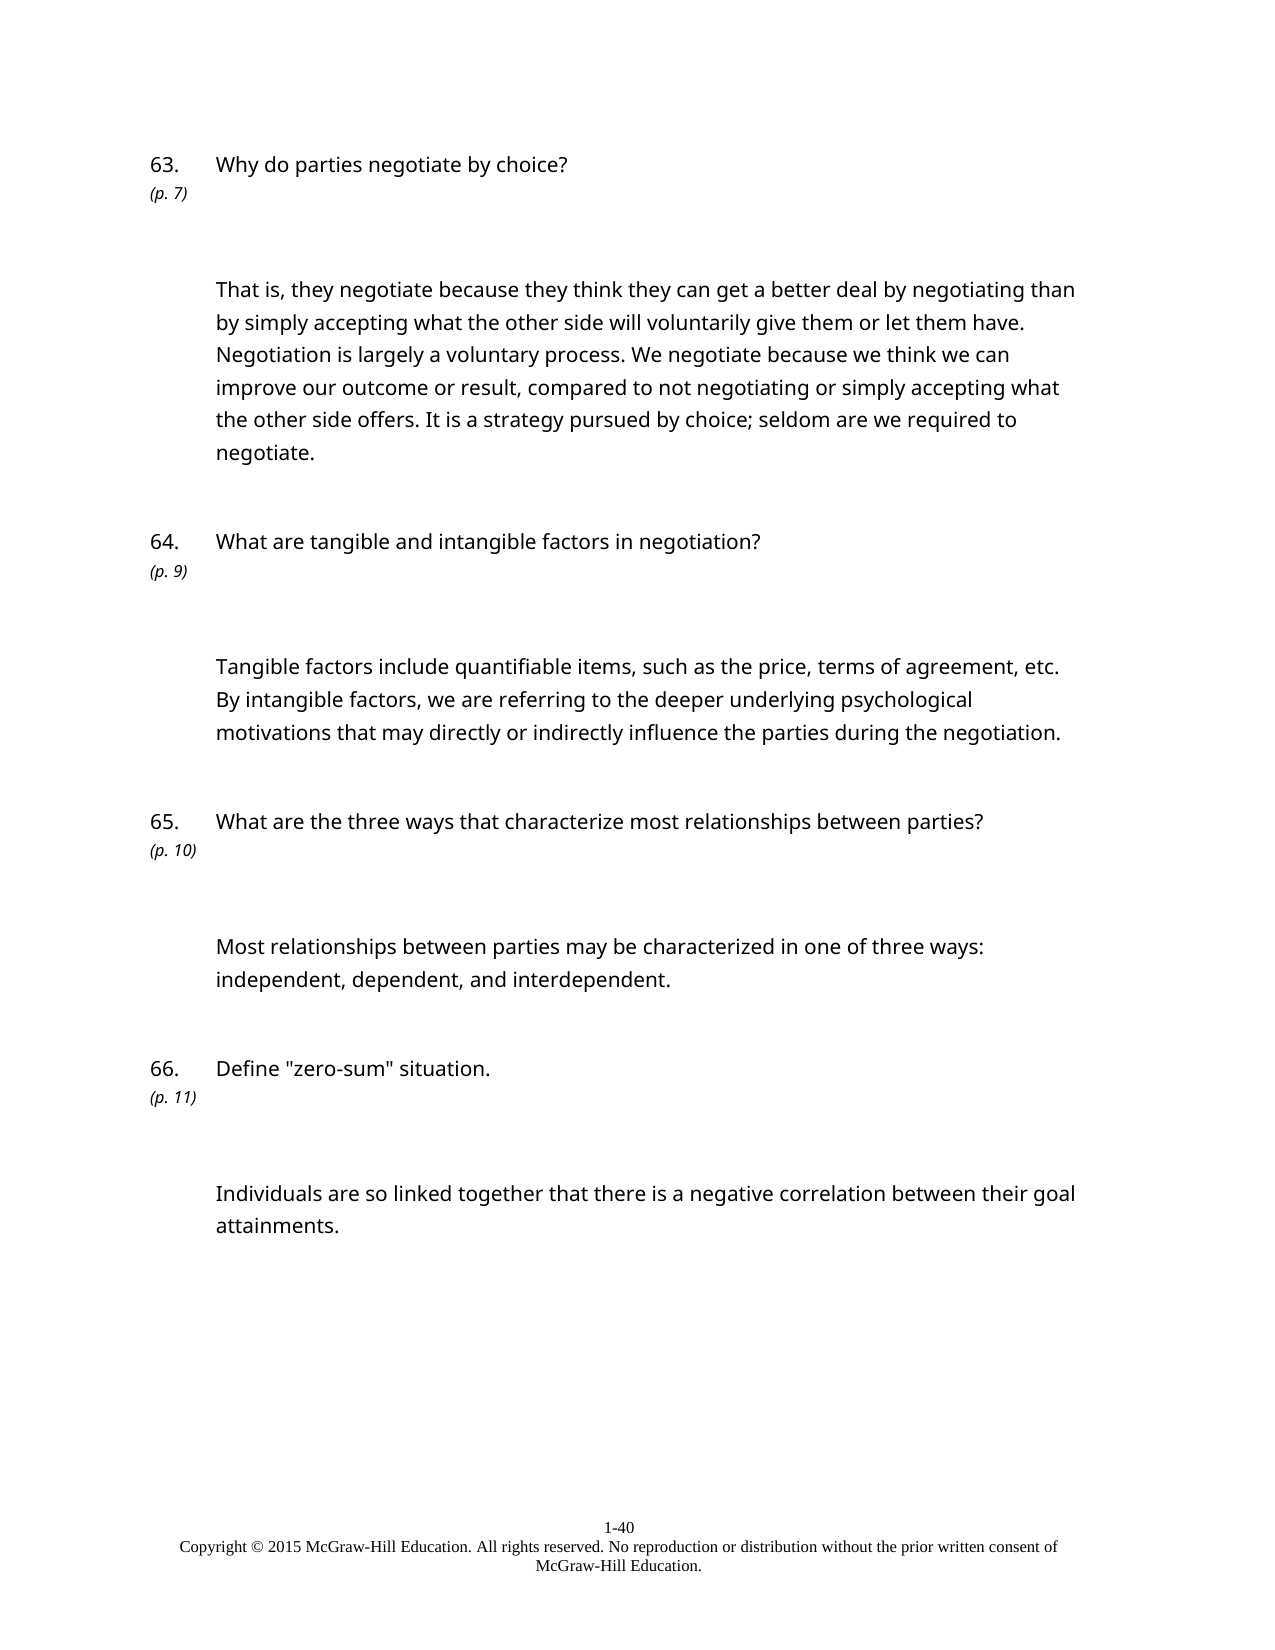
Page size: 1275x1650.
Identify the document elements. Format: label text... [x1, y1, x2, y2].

table_header 66. (p. 11) [150, 1054, 216, 1272]
table_header 64. (p. 9) [150, 528, 216, 778]
table_header What are tangible and intangible factors in negotiation? Tangible factors include quantifiable items, such as the price, terms of agreement, etc. By intangible factors, we are referring to the deeper underlying psychological motivations that may directly or indirectly influence the parties during the negotiation. [216, 528, 1087, 778]
table_header Define "zero-sum" situation. Individuals are so linked together that there is a negative correlation between their goal attainments. [216, 1054, 1087, 1272]
table_header Why do parties negotiate by choice? That is, they negotiate because they think they can get a better deal by negotiating than by simply accepting what the other side will voluntarily give them or let them have. Negotiation is largely a voluntary process. We negotiate because we think we can improve our outcome or result, compared to not negotiating or simply accepting what the other side offers. It is a strategy pursued by choice; seldom are we required to negotiate. [216, 150, 1087, 498]
table_header 63. (p. 7) [150, 150, 216, 498]
table_header What are the three ways that characterize most relationships between parties? Most relationships between parties may be characterized in one of three ways: independent, dependent, and interdependent. [216, 807, 1087, 1025]
table_header 65. (p. 10) [150, 807, 216, 1025]
